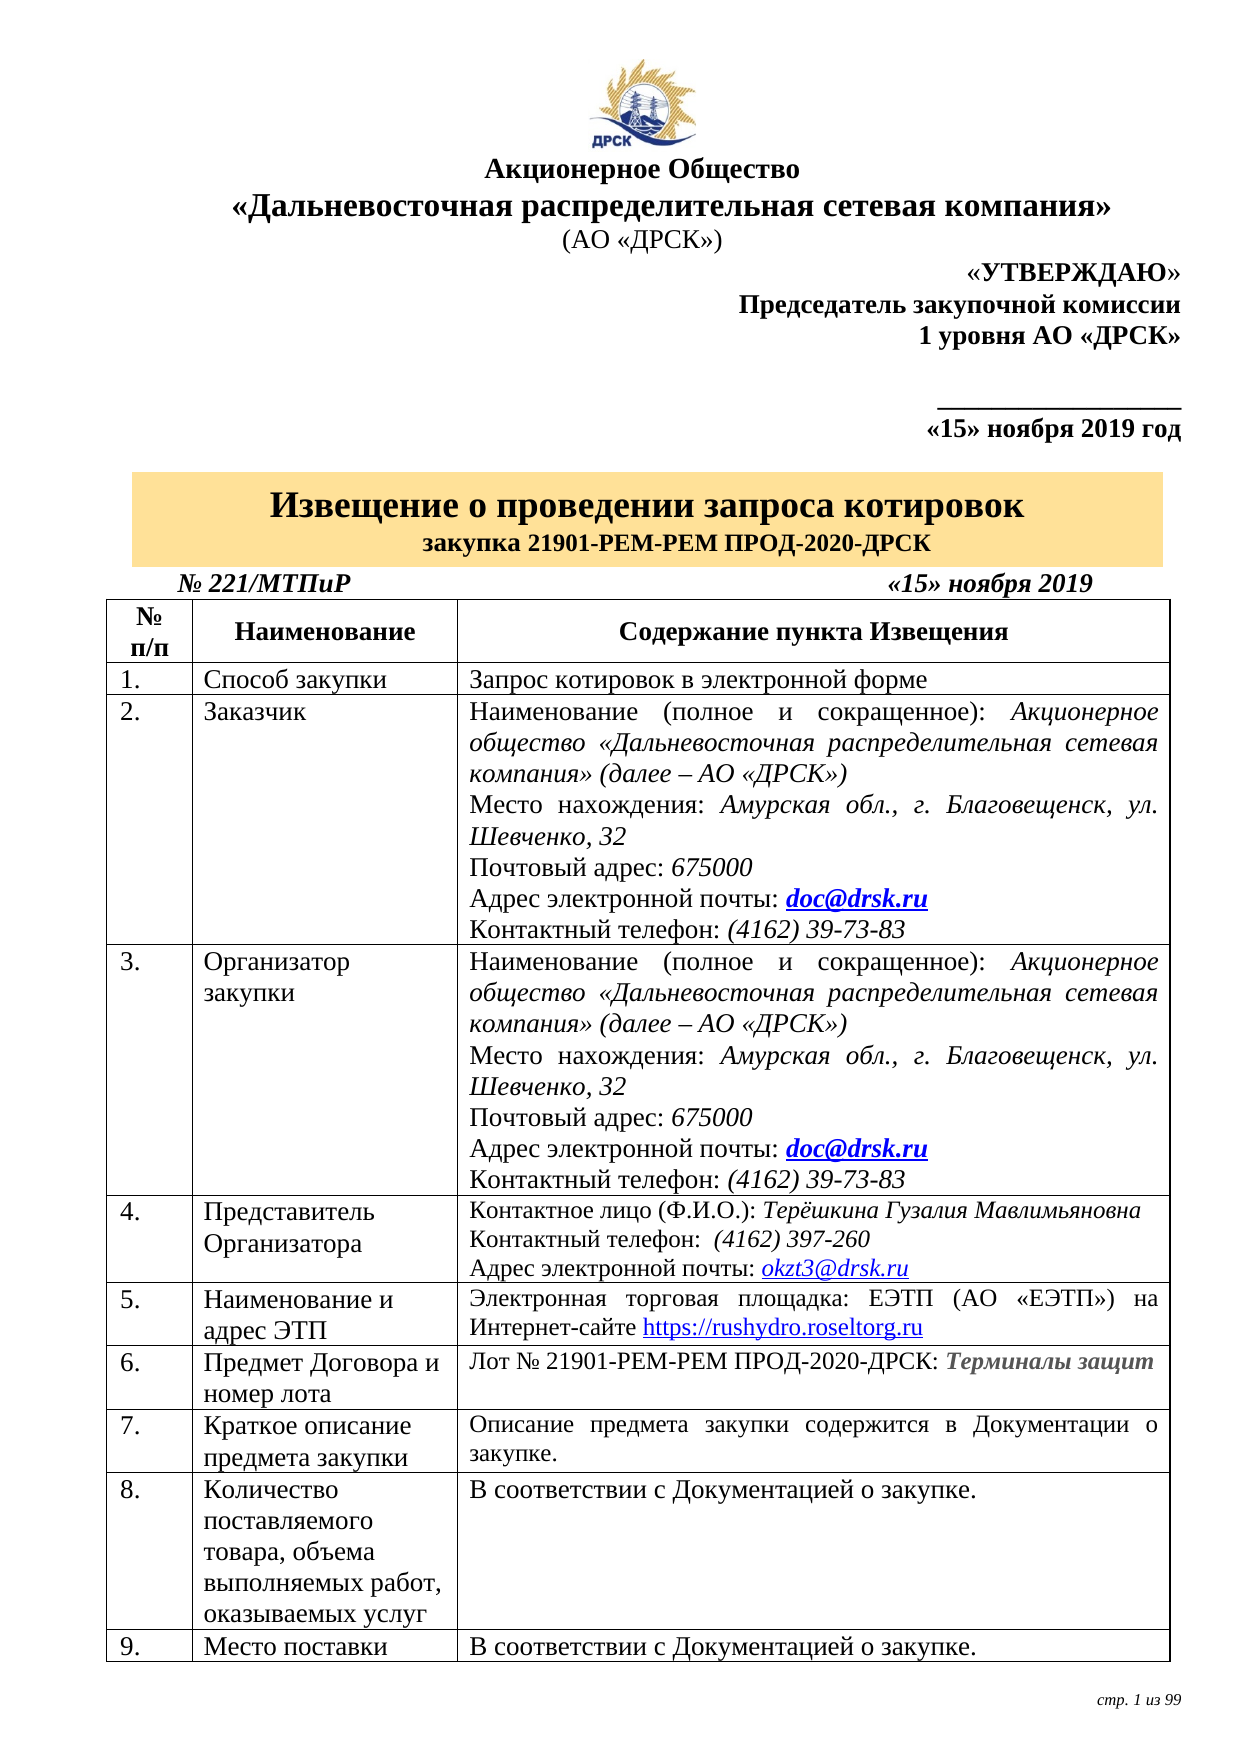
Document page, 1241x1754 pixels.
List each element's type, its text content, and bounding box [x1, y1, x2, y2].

table_cell Электронная торговая площадка: ЕЭТП (АО «ЕЭТП») на Интернет-сайте https://rushydro.roseltorg.ru [458, 1283, 1169, 1345]
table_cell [458, 1630, 1169, 1661]
table_cell Контактное лицо (Ф.И.О.): Терёшкина Гузалия Мавлимьяновна Контактный телефон: (4162) 397-260 Адрес электронной почты: okzt3@drsk.ru [458, 1196, 1169, 1282]
text Председатель закупочной комиссии [575, 288, 1181, 319]
table_cell [107, 1473, 192, 1628]
table_cell Наименование (полное и сокращенное): Акционерное общество «Дальневосточная распределительная сетевая компания» (далее – АО «ДРСК») Место нахождения: Амурская обл., г. Благовещенск, ул. Шевченко, 32 Почтовый адрес: 675000 Адрес электронной почты: doc@drsk.ru Контактный телефон: (4162) 39-73-83 [458, 695, 1169, 944]
table_cell [107, 1283, 192, 1345]
table_cell Представитель Организатора [193, 1196, 457, 1282]
table_cell [107, 1630, 192, 1661]
text 1 уровня АО «ДРСК» [575, 319, 1181, 350]
table_cell Описание предмета закупки содержится в Документации о закупке. [458, 1410, 1169, 1472]
table_header № п/п [107, 600, 192, 662]
text Акционерное Общество [118, 151, 1166, 185]
table_cell Наименование и адрес ЭТП [193, 1283, 457, 1345]
text (АО «ДРСК») [118, 223, 1166, 254]
table_cell Количество поставляемого товара, объема выполняемых работ, оказываемых услуг [193, 1473, 457, 1628]
table_cell [107, 663, 192, 694]
text «15» ноября 2019 год [575, 412, 1181, 443]
text __________________ [575, 381, 1181, 412]
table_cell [458, 1473, 1169, 1628]
table_cell Предмет Договора и номер лота [193, 1346, 457, 1408]
table_cell [107, 945, 192, 1194]
text «Дальневосточная распределительная сетевая компания» [118, 185, 1166, 223]
picture [588, 59, 697, 152]
table_cell [107, 1346, 192, 1408]
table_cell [193, 1630, 457, 1661]
table_header Извещение о проведении запроса котировок закупка 21901-РЕМ-РЕМ ПРОД-2020-ДРСК [132, 472, 1163, 567]
table_cell Запрос котировок в электронной форме [458, 663, 1169, 694]
table_cell Лот № 21901-РЕМ-РЕМ ПРОД-2020-ДРСК: Терминалы защит [458, 1346, 1169, 1408]
table_cell [107, 1410, 192, 1472]
table_header № 221/МТПиР [107, 568, 605, 598]
table_header «15» ноября 2019 [605, 568, 1104, 598]
text «УТВЕРЖДАЮ» [604, 254, 1181, 288]
table_header Содержание пункта Извещения [458, 600, 1169, 662]
table_cell [107, 1196, 192, 1282]
table_cell Организатор закупки [193, 945, 457, 1194]
table_cell [107, 695, 192, 944]
table_cell Краткое описание предмета закупки [193, 1410, 457, 1472]
table_header Наименование [193, 600, 457, 662]
table_cell Наименование (полное и сокращенное): Акционерное общество «Дальневосточная распределительная сетевая компания» (далее – АО «ДРСК») Место нахождения: Амурская обл., г. Благовещенск, ул. Шевченко, 32 Почтовый адрес: 675000 Адрес электронной почты: doc@drsk.ru Контактный телефон: (4162) 39-73-83 [458, 945, 1169, 1194]
table_cell Способ закупки [193, 663, 457, 694]
table_cell Заказчик [193, 695, 457, 944]
